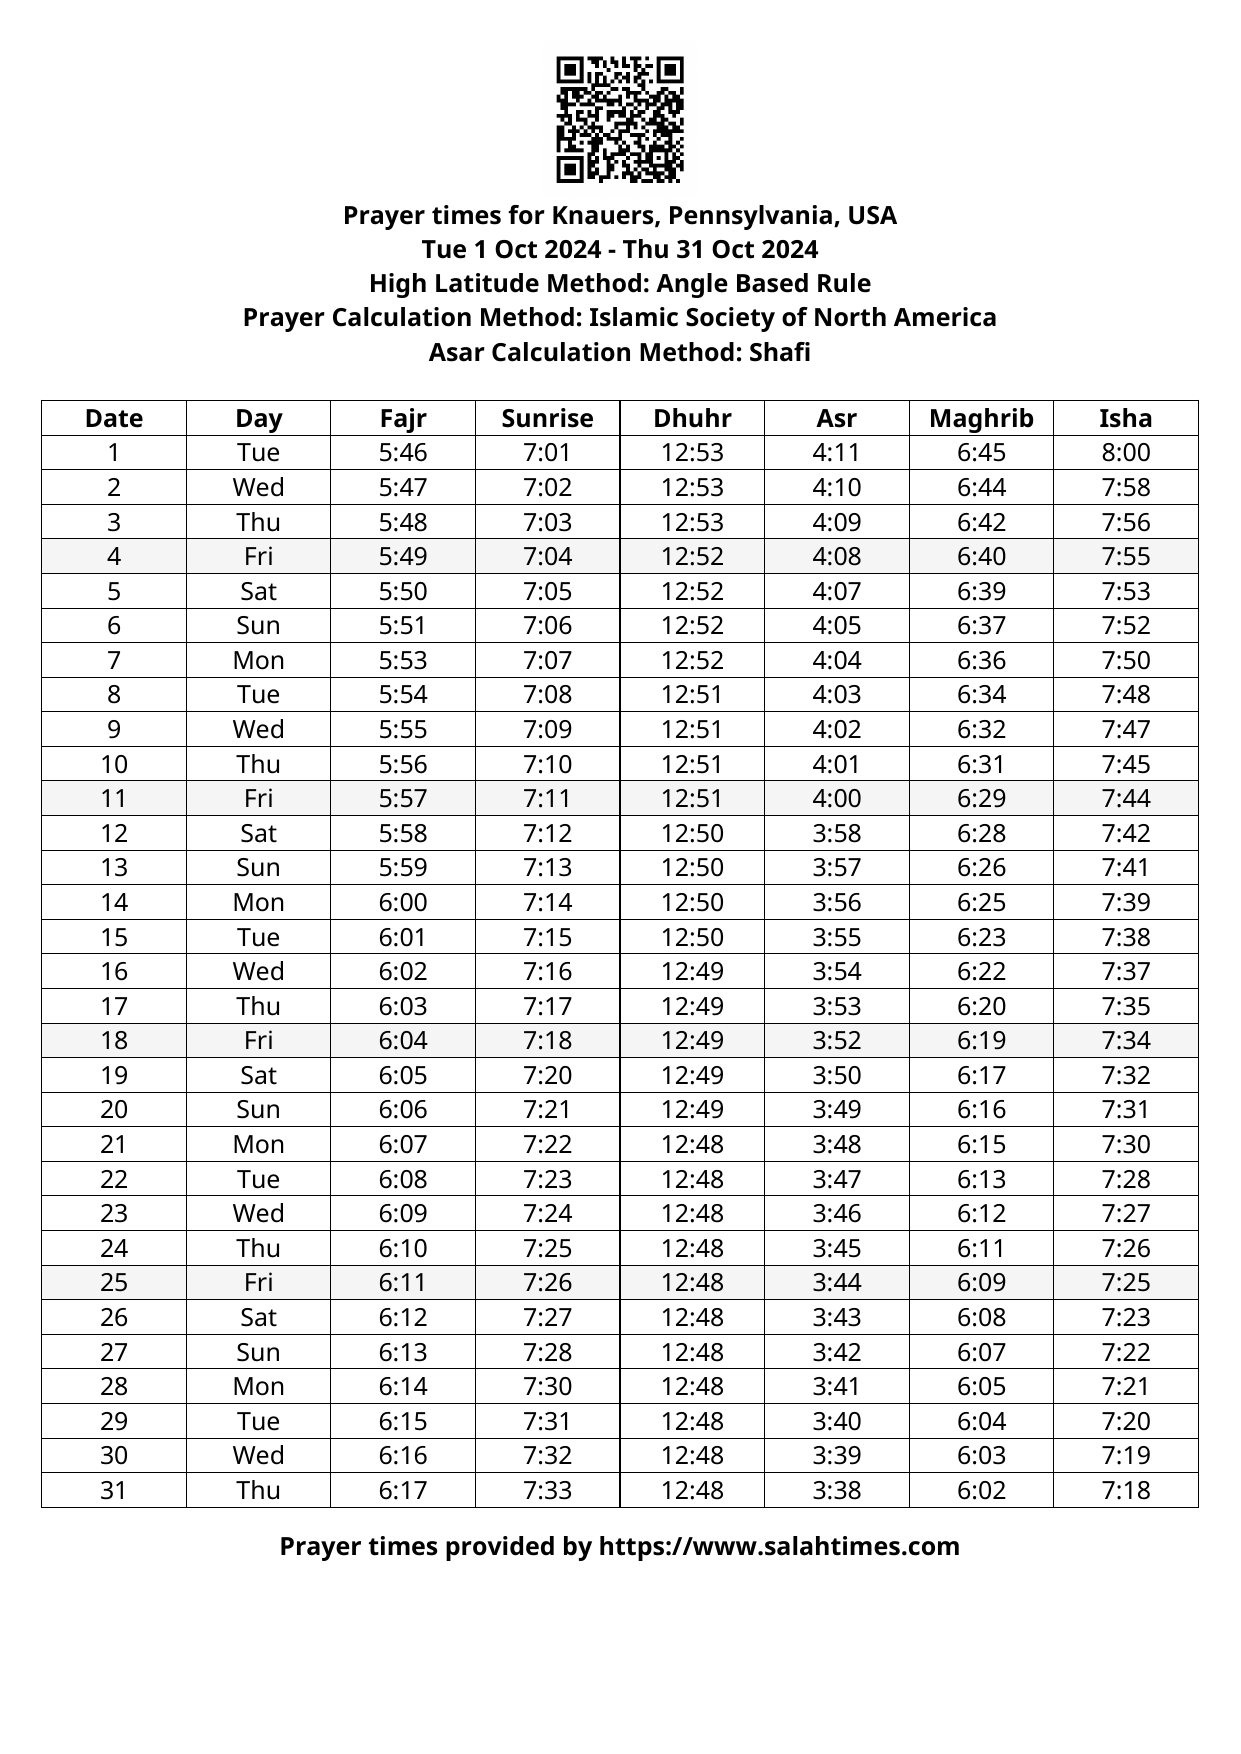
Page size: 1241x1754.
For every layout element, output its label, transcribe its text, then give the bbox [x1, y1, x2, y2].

table_cell 12:49 [621, 1058, 764, 1092]
table_cell 6:05 [331, 1058, 475, 1092]
table_cell 12:52 [621, 609, 764, 642]
table_cell 21 [42, 1127, 186, 1161]
table_cell 7:48 [1054, 678, 1198, 711]
table_cell 7:26 [1054, 1231, 1198, 1264]
table_cell 5:54 [331, 678, 475, 711]
table_cell Thu [187, 1231, 330, 1264]
table_cell 3:46 [765, 1196, 909, 1230]
table_cell 12:53 [621, 470, 764, 504]
table_cell 5:49 [331, 539, 475, 573]
table_cell 12:51 [621, 747, 764, 780]
table_cell 3:56 [765, 885, 909, 919]
table_cell 12:48 [621, 1369, 764, 1403]
table_cell 16 [42, 954, 186, 988]
table_cell 7:05 [476, 574, 619, 607]
table_cell Tue [187, 920, 330, 953]
table_cell Wed [187, 712, 330, 746]
table_cell 6:42 [910, 505, 1053, 538]
table_cell 6:10 [331, 1231, 475, 1264]
table_cell 7:30 [1054, 1127, 1198, 1161]
table_cell 4:02 [765, 712, 909, 746]
table_cell 7:11 [476, 781, 619, 815]
table_cell 12:48 [621, 1127, 764, 1161]
table_cell 8 [42, 678, 186, 711]
table_cell 6:20 [910, 989, 1053, 1022]
table_cell 8:00 [1054, 436, 1198, 469]
table_cell Sun [187, 1335, 330, 1368]
table_cell 7:42 [1054, 816, 1198, 849]
table_cell 14 [42, 885, 186, 919]
table_cell 26 [42, 1300, 186, 1334]
table_cell 7:25 [1054, 1266, 1198, 1299]
table_cell 7:47 [1054, 712, 1198, 746]
table_cell 12:52 [621, 643, 764, 677]
text Prayer Calculation Method: Islamic Society of North America [42, 300, 1198, 334]
table_cell 7:53 [1054, 574, 1198, 607]
table_cell 7:25 [476, 1231, 619, 1264]
table_cell Fri [187, 539, 330, 573]
table_cell 23 [42, 1196, 186, 1230]
table_cell 6:26 [910, 851, 1053, 884]
table_cell 3:39 [765, 1439, 909, 1472]
table_cell 7:16 [476, 954, 619, 988]
table_cell 3:50 [765, 1058, 909, 1092]
table_cell Tue [187, 436, 330, 469]
table_header Dhuhr [621, 401, 764, 434]
table_cell 12:48 [621, 1162, 764, 1195]
text Prayer times for Knauers, Pennsylvania, USA [42, 198, 1198, 232]
table_cell 7:27 [1054, 1196, 1198, 1230]
table_cell 6:03 [331, 989, 475, 1022]
table_cell Fri [187, 781, 330, 815]
table_cell Thu [187, 989, 330, 1022]
table_cell 7:20 [1054, 1404, 1198, 1437]
table_cell 6:37 [910, 609, 1053, 642]
table_cell 12 [42, 816, 186, 849]
table_cell 7:12 [476, 816, 619, 849]
table_cell 6:07 [910, 1335, 1053, 1368]
table_cell 6:22 [910, 954, 1053, 988]
table_cell Fri [187, 1024, 330, 1057]
table_cell 7:04 [476, 539, 619, 573]
table_cell 6:03 [910, 1439, 1053, 1472]
table_cell Thu [187, 505, 330, 538]
table_cell 4:01 [765, 747, 909, 780]
table_cell 6:32 [910, 712, 1053, 746]
table_cell 7:26 [476, 1266, 619, 1299]
table_cell 12:49 [621, 989, 764, 1022]
table_cell Sun [187, 851, 330, 884]
table_cell 10 [42, 747, 186, 780]
table_cell 6:17 [331, 1473, 475, 1507]
table_cell 4:04 [765, 643, 909, 677]
table_cell 6:11 [910, 1231, 1053, 1264]
table_cell 29 [42, 1404, 186, 1437]
table_header Sunrise [476, 401, 619, 434]
table_cell 3:53 [765, 989, 909, 1022]
table_cell 7:10 [476, 747, 619, 780]
table_cell Tue [187, 1162, 330, 1195]
table_cell 7:37 [1054, 954, 1198, 988]
table_cell 5:58 [331, 816, 475, 849]
table_cell 4:09 [765, 505, 909, 538]
table_cell 7:30 [476, 1369, 619, 1403]
table_cell 1 [42, 436, 186, 469]
table_header Asr [765, 401, 909, 434]
table_cell 25 [42, 1266, 186, 1299]
table_header Day [187, 401, 330, 434]
table_cell 6:25 [910, 885, 1053, 919]
table_cell 7:22 [1054, 1335, 1198, 1368]
table_cell 5:55 [331, 712, 475, 746]
table_cell 3:40 [765, 1404, 909, 1437]
table_cell 7:23 [476, 1162, 619, 1195]
table_cell 4:08 [765, 539, 909, 573]
table_cell 7:33 [476, 1473, 619, 1507]
table_cell 6:36 [910, 643, 1053, 677]
table_cell 7:31 [1054, 1093, 1198, 1126]
table_cell 12:50 [621, 885, 764, 919]
table_cell 2 [42, 470, 186, 504]
table_cell 7:07 [476, 643, 619, 677]
table_cell 12:50 [621, 920, 764, 953]
table_cell 7:58 [1054, 470, 1198, 504]
table_cell 3:45 [765, 1231, 909, 1264]
table_cell 4:10 [765, 470, 909, 504]
table_cell 12:51 [621, 678, 764, 711]
table_cell 12:52 [621, 574, 764, 607]
table_cell 5:59 [331, 851, 475, 884]
table_cell 28 [42, 1369, 186, 1403]
table_cell Wed [187, 470, 330, 504]
table_header Maghrib [910, 401, 1053, 434]
table_cell 12:48 [621, 1404, 764, 1437]
table_cell 12:50 [621, 851, 764, 884]
table_cell 5:50 [331, 574, 475, 607]
table_cell 12:51 [621, 712, 764, 746]
table_cell 12:53 [621, 505, 764, 538]
table_cell 9 [42, 712, 186, 746]
table_cell 7:39 [1054, 885, 1198, 919]
table_cell Wed [187, 1196, 330, 1230]
table_cell 12:48 [621, 1473, 764, 1507]
table_cell 3:57 [765, 851, 909, 884]
table_cell 6:05 [910, 1369, 1053, 1403]
table_cell 7:14 [476, 885, 619, 919]
table_cell 6:14 [331, 1369, 475, 1403]
table_cell 7:24 [476, 1196, 619, 1230]
table_cell 12:50 [621, 816, 764, 849]
table_cell 22 [42, 1162, 186, 1195]
table_cell 4:00 [765, 781, 909, 815]
table_header Date [42, 401, 186, 434]
table_cell 31 [42, 1473, 186, 1507]
table_header Isha [1054, 401, 1198, 434]
picture [542, 41, 699, 198]
table_cell 13 [42, 851, 186, 884]
table_cell 7:34 [1054, 1024, 1198, 1057]
table_cell 5:47 [331, 470, 475, 504]
table_cell Mon [187, 885, 330, 919]
table_cell 30 [42, 1439, 186, 1472]
table_cell 7:15 [476, 920, 619, 953]
table_cell 11 [42, 781, 186, 815]
table_cell Thu [187, 747, 330, 780]
text High Latitude Method: Angle Based Rule [42, 266, 1198, 300]
table_cell 12:48 [621, 1196, 764, 1230]
table_cell 3:55 [765, 920, 909, 953]
table_cell 6:19 [910, 1024, 1053, 1057]
table_cell 7:35 [1054, 989, 1198, 1022]
table_cell 6 [42, 609, 186, 642]
table_cell 7:08 [476, 678, 619, 711]
table_cell 7:06 [476, 609, 619, 642]
table_cell 12:48 [621, 1335, 764, 1368]
table_cell 6:09 [910, 1266, 1053, 1299]
table_cell Mon [187, 1127, 330, 1161]
table_cell Fri [187, 1266, 330, 1299]
table_cell 6:01 [331, 920, 475, 953]
table_cell 7:13 [476, 851, 619, 884]
table_cell 7:55 [1054, 539, 1198, 573]
table_cell 12:49 [621, 1093, 764, 1126]
table_cell 4:07 [765, 574, 909, 607]
table_cell 12:53 [621, 436, 764, 469]
table_cell Sat [187, 1058, 330, 1092]
table_cell 6:02 [910, 1473, 1053, 1507]
table_cell 7:32 [1054, 1058, 1198, 1092]
table_cell 3:47 [765, 1162, 909, 1195]
table_cell 6:09 [331, 1196, 475, 1230]
text Tue 1 Oct 2024 - Thu 31 Oct 2024 [42, 232, 1198, 266]
table_cell 7:21 [1054, 1369, 1198, 1403]
table_cell 6:06 [331, 1093, 475, 1126]
table_cell 3:58 [765, 816, 909, 849]
table_cell 6:28 [910, 816, 1053, 849]
table_cell Wed [187, 1439, 330, 1472]
table_cell 6:23 [910, 920, 1053, 953]
table_cell 7:03 [476, 505, 619, 538]
table_cell 7:21 [476, 1093, 619, 1126]
table_cell 27 [42, 1335, 186, 1368]
table_cell 3:49 [765, 1093, 909, 1126]
table_cell 12:49 [621, 1024, 764, 1057]
table_cell 3:38 [765, 1473, 909, 1507]
table_cell 7:17 [476, 989, 619, 1022]
table_cell 12:52 [621, 539, 764, 573]
table_cell 3:54 [765, 954, 909, 988]
table_cell 7:18 [1054, 1473, 1198, 1507]
table_cell 5:56 [331, 747, 475, 780]
table_cell 7:23 [1054, 1300, 1198, 1334]
table_cell 4:11 [765, 436, 909, 469]
table_cell 6:12 [331, 1300, 475, 1334]
table_cell 6:04 [331, 1024, 475, 1057]
table_cell 24 [42, 1231, 186, 1264]
table_cell 12:48 [621, 1439, 764, 1472]
table_cell 6:04 [910, 1404, 1053, 1437]
table_cell 7:20 [476, 1058, 619, 1092]
table_cell 3 [42, 505, 186, 538]
table_cell 6:13 [910, 1162, 1053, 1195]
table_cell 3:42 [765, 1335, 909, 1368]
table_cell Tue [187, 678, 330, 711]
table_cell Tue [187, 1404, 330, 1437]
table_cell 3:41 [765, 1369, 909, 1403]
table_cell 6:00 [331, 885, 475, 919]
table_cell 7:02 [476, 470, 619, 504]
table_header Fajr [331, 401, 475, 434]
table_cell Sat [187, 574, 330, 607]
text Asar Calculation Method: Shafi [42, 334, 1198, 368]
table_cell 6:13 [331, 1335, 475, 1368]
table_cell Thu [187, 1473, 330, 1507]
table_cell Sun [187, 609, 330, 642]
table_cell 7:52 [1054, 609, 1198, 642]
table_cell 6:31 [910, 747, 1053, 780]
table_cell 6:40 [910, 539, 1053, 573]
table_cell 12:51 [621, 781, 764, 815]
table_cell 6:15 [331, 1404, 475, 1437]
table_cell 6:02 [331, 954, 475, 988]
table_cell 6:15 [910, 1127, 1053, 1161]
table_cell 5:48 [331, 505, 475, 538]
table_cell 12:48 [621, 1266, 764, 1299]
table_cell 7:38 [1054, 920, 1198, 953]
table_cell 6:44 [910, 470, 1053, 504]
table_cell 7 [42, 643, 186, 677]
table_cell 3:43 [765, 1300, 909, 1334]
table_cell 7:19 [1054, 1439, 1198, 1472]
table_cell 6:16 [331, 1439, 475, 1472]
table_cell 7:31 [476, 1404, 619, 1437]
table_cell 12:48 [621, 1231, 764, 1264]
table_cell 6:12 [910, 1196, 1053, 1230]
table_cell Sun [187, 1093, 330, 1126]
table_cell 5:51 [331, 609, 475, 642]
table_cell 7:18 [476, 1024, 619, 1057]
table_cell 5:53 [331, 643, 475, 677]
table_cell 6:17 [910, 1058, 1053, 1092]
table_cell Sat [187, 1300, 330, 1334]
table_cell 7:50 [1054, 643, 1198, 677]
table_cell Mon [187, 1369, 330, 1403]
table_cell 7:09 [476, 712, 619, 746]
table_cell 3:44 [765, 1266, 909, 1299]
table_cell 20 [42, 1093, 186, 1126]
table_cell 7:44 [1054, 781, 1198, 815]
table_cell 6:08 [910, 1300, 1053, 1334]
table_cell 6:29 [910, 781, 1053, 815]
table_cell 15 [42, 920, 186, 953]
table_cell 6:08 [331, 1162, 475, 1195]
table_cell 6:39 [910, 574, 1053, 607]
table_cell 5 [42, 574, 186, 607]
table_cell 18 [42, 1024, 186, 1057]
table_cell 4:03 [765, 678, 909, 711]
table_cell 7:28 [476, 1335, 619, 1368]
table_cell 5:46 [331, 436, 475, 469]
table_cell 4:05 [765, 609, 909, 642]
table_cell 3:52 [765, 1024, 909, 1057]
table_cell 6:16 [910, 1093, 1053, 1126]
table_cell 7:28 [1054, 1162, 1198, 1195]
table_cell 19 [42, 1058, 186, 1092]
table_cell Wed [187, 954, 330, 988]
table_cell 4 [42, 539, 186, 573]
table_cell 12:49 [621, 954, 764, 988]
table_cell 7:45 [1054, 747, 1198, 780]
table_cell 17 [42, 989, 186, 1022]
table_cell 6:07 [331, 1127, 475, 1161]
table_cell 7:56 [1054, 505, 1198, 538]
table_cell Mon [187, 643, 330, 677]
table_cell 7:32 [476, 1439, 619, 1472]
table_cell 5:57 [331, 781, 475, 815]
table_cell 7:01 [476, 436, 619, 469]
table_cell 6:34 [910, 678, 1053, 711]
table_cell 6:45 [910, 436, 1053, 469]
table_cell 3:48 [765, 1127, 909, 1161]
text Prayer times provided by https://www.salahtimes.com [42, 1528, 1198, 1563]
table_cell 7:22 [476, 1127, 619, 1161]
table_cell Sat [187, 816, 330, 849]
table_cell 7:41 [1054, 851, 1198, 884]
table_cell 7:27 [476, 1300, 619, 1334]
table_cell 6:11 [331, 1266, 475, 1299]
table_cell 12:48 [621, 1300, 764, 1334]
